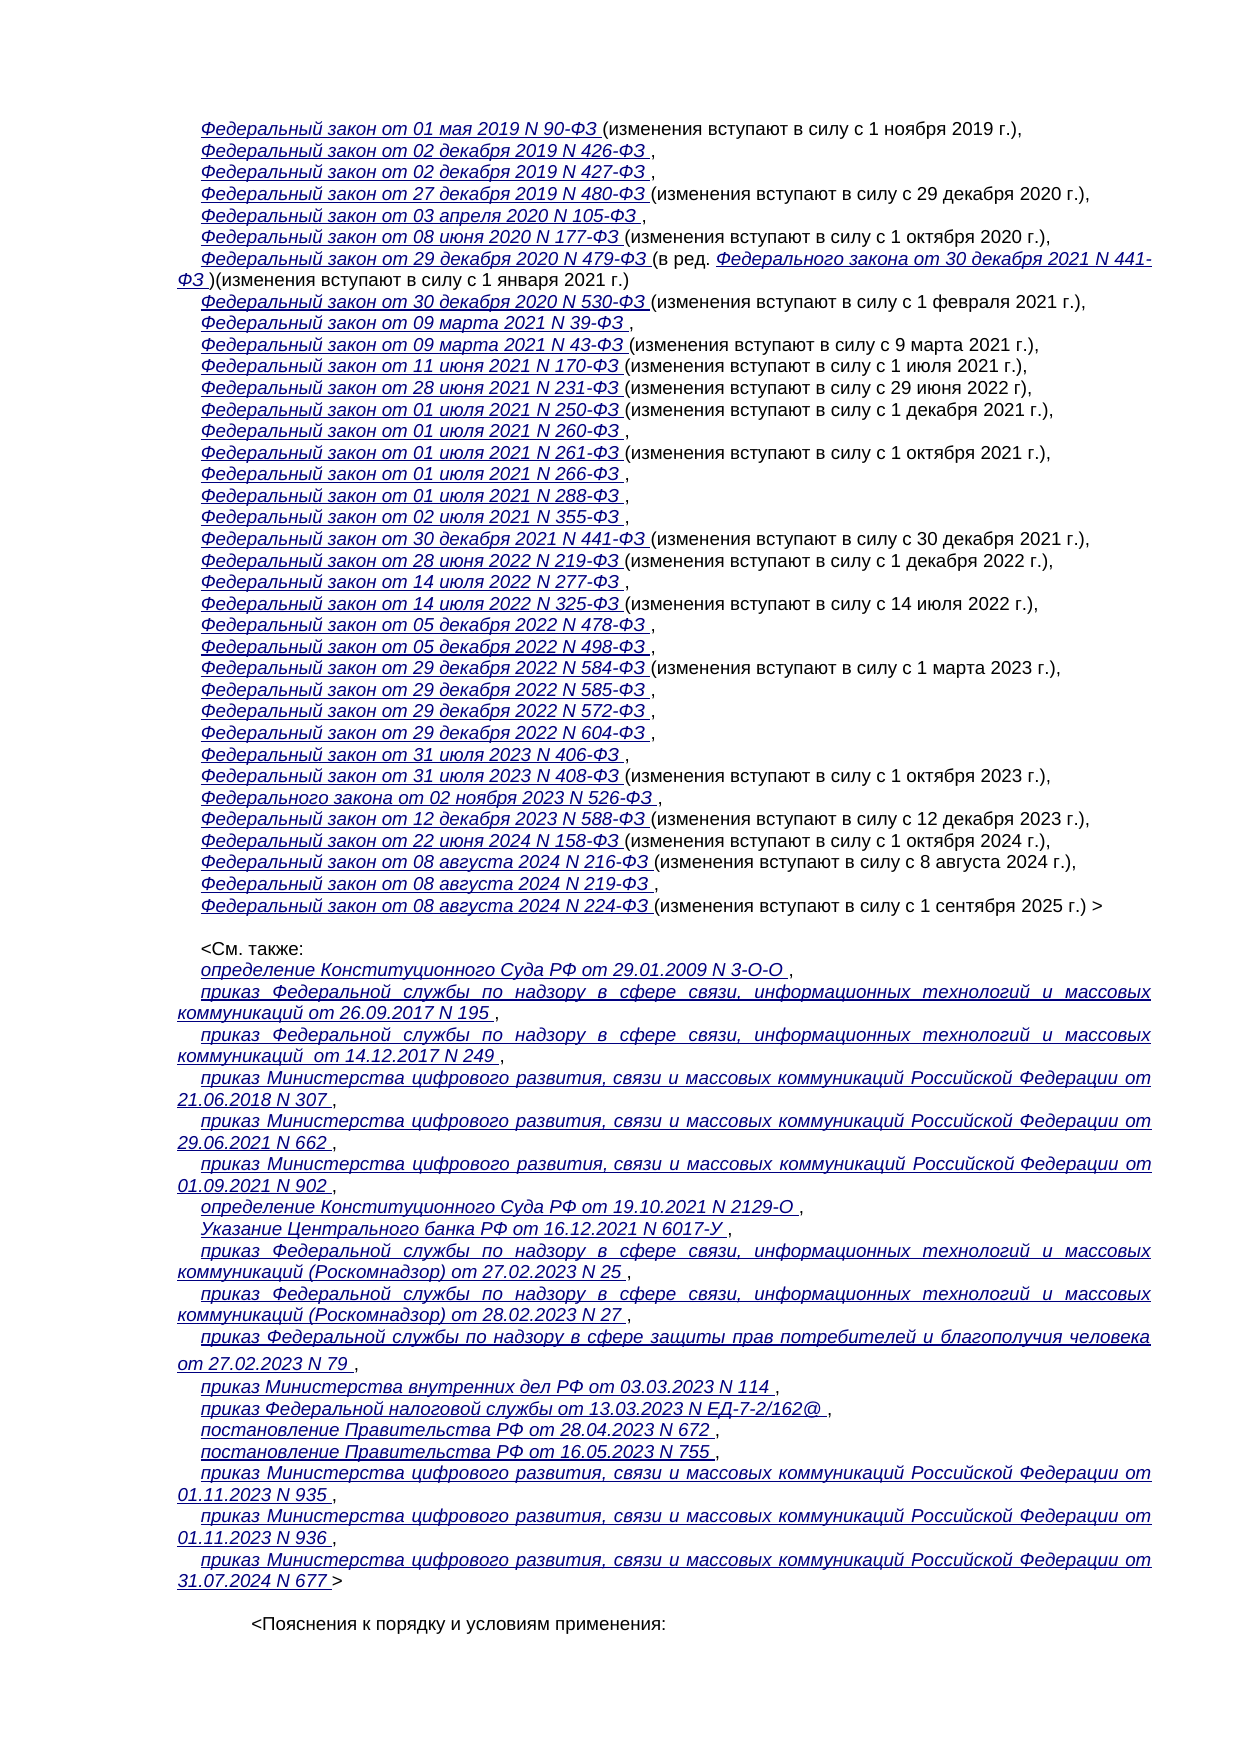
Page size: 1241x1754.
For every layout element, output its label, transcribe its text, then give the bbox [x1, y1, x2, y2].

text Федеральный закон от 30 декабря 2021 N 441-ФЗ (изменения вступают в силу с 30 декабря 2021 г.), [177, 528, 1152, 549]
text приказ Министерства цифрового развития, связи и массовых коммуникаций Российской Федерации от 29.06.2021 N 662 , [177, 1110, 1152, 1153]
text Федеральный закон от 01 июля 2021 N 261-ФЗ (изменения вступают в силу с 1 октября 2021 г.), [177, 442, 1152, 463]
text приказ Министерства цифрового развития, связи и массовых коммуникаций Российской Федерации от 01.11.2023 N 935 , [177, 1462, 1152, 1505]
text приказ Министерства цифрового развития, связи и массовых коммуникаций Российской Федерации от 01.09.2021 N 902 , [177, 1153, 1152, 1196]
text определение Конституционного Суда РФ от 29.01.2009 N 3-О-О , [177, 959, 1152, 981]
text Федеральный закон от 05 декабря 2022 N 478-ФЗ , [177, 614, 1152, 636]
text Федеральный закон от 01 мая 2019 N 90-ФЗ (изменения вступают в силу с 1 ноября 2019 г.), [177, 118, 1152, 140]
text Федеральный закон от 14 июля 2022 N 277-ФЗ , [177, 571, 1152, 592]
text Федеральный закон от 11 июня 2021 N 170-ФЗ (изменения вступают в силу с 1 июля 2021 г.), [177, 355, 1152, 377]
text Федеральный закон от 01 июля 2021 N 266-ФЗ , [177, 463, 1152, 485]
text Федеральный закон от 08 августа 2024 N 219-ФЗ , [177, 873, 1152, 894]
text Федеральный закон от 29 декабря 2022 N 584-ФЗ (изменения вступают в силу с 1 марта 2023 г.), [177, 657, 1152, 679]
text Федеральный закон от 27 декабря 2019 N 480-ФЗ (изменения вступают в силу с 29 декабря 2020 г.), [177, 183, 1152, 204]
text приказ Министерства цифрового развития, связи и массовых коммуникаций Российской Федерации от 31.07.2024 N 677 > [177, 1548, 1152, 1592]
text Федеральный закон от 08 августа 2024 N 216-ФЗ (изменения вступают в силу с 8 августа 2024 г.), [177, 851, 1152, 873]
text Федеральный закон от 29 декабря 2020 N 479-ФЗ (в ред. Федерального закона от 30 декабря 2021 N 441-ФЗ )(изменения вступают в силу с 1 января 2021 г.) [177, 247, 1152, 291]
text Федеральный закон от 22 июня 2024 N 158-ФЗ (изменения вступают в силу с 1 октября 2024 г.), [177, 830, 1152, 851]
text определение Конституционного Суда РФ от 19.10.2021 N 2129-О , [177, 1196, 1152, 1218]
text Федеральный закон от 02 июля 2021 N 355-ФЗ , [177, 506, 1152, 528]
text приказ Министерства цифрового развития, связи и массовых коммуникаций Российской Федерации от 01.11.2023 N 936 , [177, 1505, 1152, 1548]
text Федеральный закон от 29 декабря 2022 N 572-ФЗ , [177, 700, 1152, 722]
text постановление Правительства РФ от 28.04.2023 N 672 , [177, 1419, 1152, 1441]
text Федеральный закон от 09 марта 2021 N 43-ФЗ (изменения вступают в силу с 9 марта 2021 г.), [177, 334, 1152, 355]
text приказ Федеральной службы по надзору в сфере связи, информационных технологий и массовых коммуникаций от 26.09.2017 N 195 , [177, 981, 1152, 1024]
text приказ Министерства внутренних дел РФ от 03.03.2023 N 114 , [177, 1376, 1152, 1397]
text Федеральный закон от 30 декабря 2020 N 530-ФЗ (изменения вступают в силу с 1 февраля 2021 г.), [177, 291, 1152, 312]
text Федеральный закон от 28 июня 2021 N 231-ФЗ (изменения вступают в силу с 29 июня 2022 г), [177, 377, 1152, 398]
text постановление Правительства РФ от 16.05.2023 N 755 , [177, 1441, 1152, 1462]
text Указание Центрального банка РФ от 16.12.2021 N 6017-У , [177, 1218, 1152, 1239]
text Федеральный закон от 02 декабря 2019 N 426-ФЗ , [177, 140, 1152, 161]
text Федеральный закон от 12 декабря 2023 N 588-ФЗ (изменения вступают в силу с 12 декабря 2023 г.), [177, 808, 1152, 830]
text приказ Федеральной налоговой службы от 13.03.2023 N ЕД-7-2/162@ , [177, 1397, 1152, 1419]
text Федеральный закон от 14 июля 2022 N 325-ФЗ (изменения вступают в силу с 14 июля 2022 г.), [177, 592, 1152, 614]
text приказ Министерства цифрового развития, связи и массовых коммуникаций Российской Федерации от 21.06.2018 N 307 , [177, 1067, 1152, 1110]
text Федеральный закон от 03 апреля 2020 N 105-ФЗ , [177, 204, 1152, 226]
text Федеральный закон от 01 июля 2021 N 288-ФЗ , [177, 485, 1152, 506]
text Федеральный закон от 08 августа 2024 N 224-ФЗ (изменения вступают в силу с 1 сентября 2025 г.) > [177, 894, 1152, 916]
text приказ Федеральной службы по надзору в сфере защиты прав потребителей и благополучия человека от 27.02.2023 N 79 , [177, 1326, 1152, 1376]
text Федеральный закон от 01 июля 2021 N 260-ФЗ , [177, 420, 1152, 442]
text Федеральный закон от 29 декабря 2022 N 585-ФЗ , [177, 679, 1152, 700]
text Федеральный закон от 29 декабря 2022 N 604-ФЗ , [177, 722, 1152, 743]
text <Пояснения к порядку и условиям применения: [177, 1613, 1152, 1635]
text приказ Федеральной службы по надзору в сфере связи, информационных технологий и массовых коммуникаций от 14.12.2017 N 249 , [177, 1024, 1152, 1067]
text приказ Федеральной службы по надзору в сфере связи, информационных технологий и массовых коммуникаций (Роскомнадзор) от 27.02.2023 N 25 , [177, 1239, 1152, 1282]
text Федеральный закон от 02 декабря 2019 N 427-ФЗ , [177, 161, 1152, 183]
text приказ Федеральной службы по надзору в сфере связи, информационных технологий и массовых коммуникаций (Роскомнадзор) от 28.02.2023 N 27 , [177, 1282, 1152, 1326]
text Федеральный закон от 31 июля 2023 N 408-ФЗ (изменения вступают в силу с 1 октября 2023 г.), [177, 765, 1152, 787]
text Федеральный закон от 09 марта 2021 N 39-ФЗ , [177, 312, 1152, 334]
text Федеральный закон от 05 декабря 2022 N 498-ФЗ , [177, 636, 1152, 657]
text Федеральный закон от 01 июля 2021 N 250-ФЗ (изменения вступают в силу с 1 декабря 2021 г.), [177, 398, 1152, 420]
text Федеральный закон от 31 июля 2023 N 406-ФЗ , [177, 743, 1152, 765]
text Федеральный закон от 28 июня 2022 N 219-ФЗ (изменения вступают в силу с 1 декабря 2022 г.), [177, 549, 1152, 571]
text Федерального закона от 02 ноября 2023 N 526-ФЗ , [177, 787, 1152, 808]
text <См. также: [177, 937, 1152, 959]
text Федеральный закон от 08 июня 2020 N 177-ФЗ (изменения вступают в силу с 1 октября 2020 г.), [177, 226, 1152, 247]
